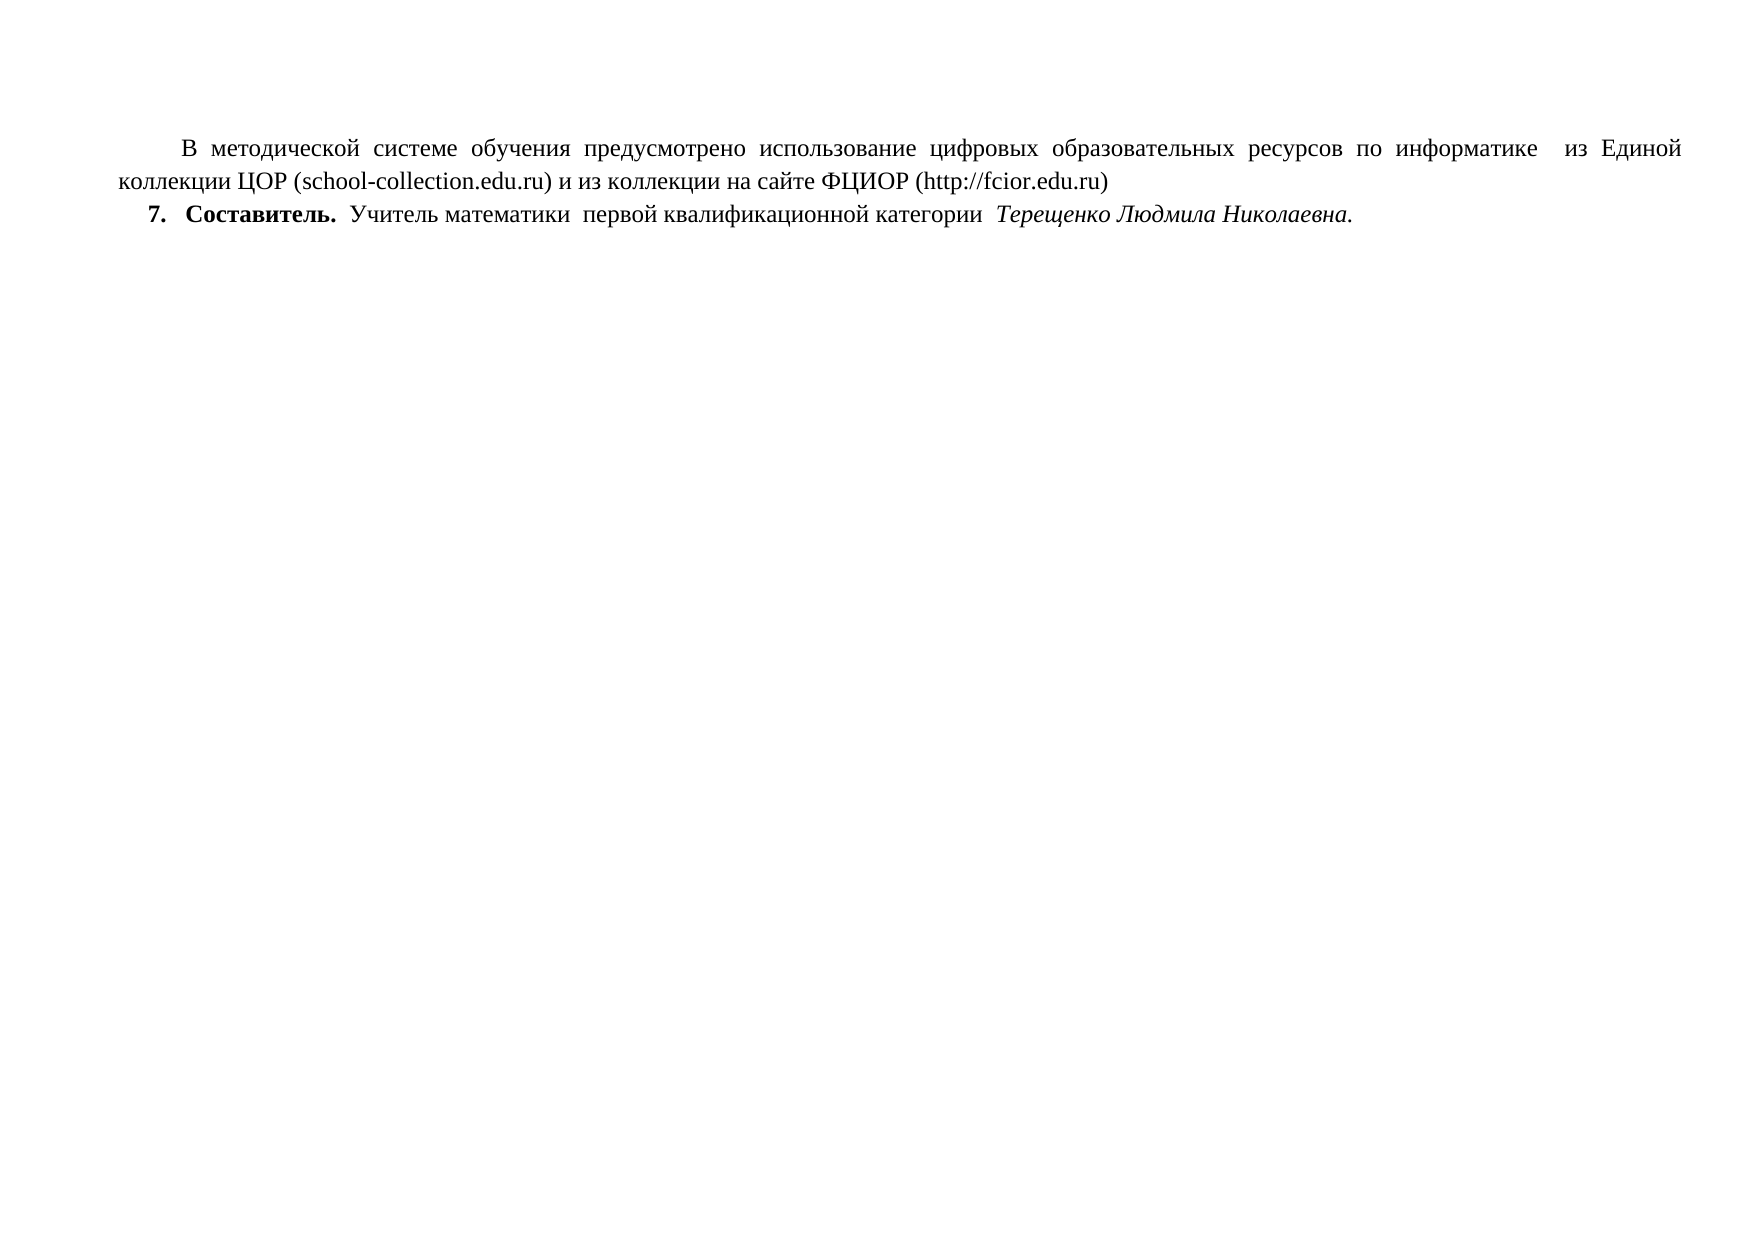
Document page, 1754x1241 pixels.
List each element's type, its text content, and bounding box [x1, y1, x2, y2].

text В методической системе обучения предусмотрено использование цифровых образовательных ресурсов по информатике из Единой коллекции ЦОР (school-collection.edu.ru) и из коллекции на сайте ФЦИОР (http://fcior.edu.ru) [118, 133, 1683, 195]
list Составитель. Учитель математики первой квалификационной категории Терещенко Людмила Николаевна. [148, 199, 1683, 228]
